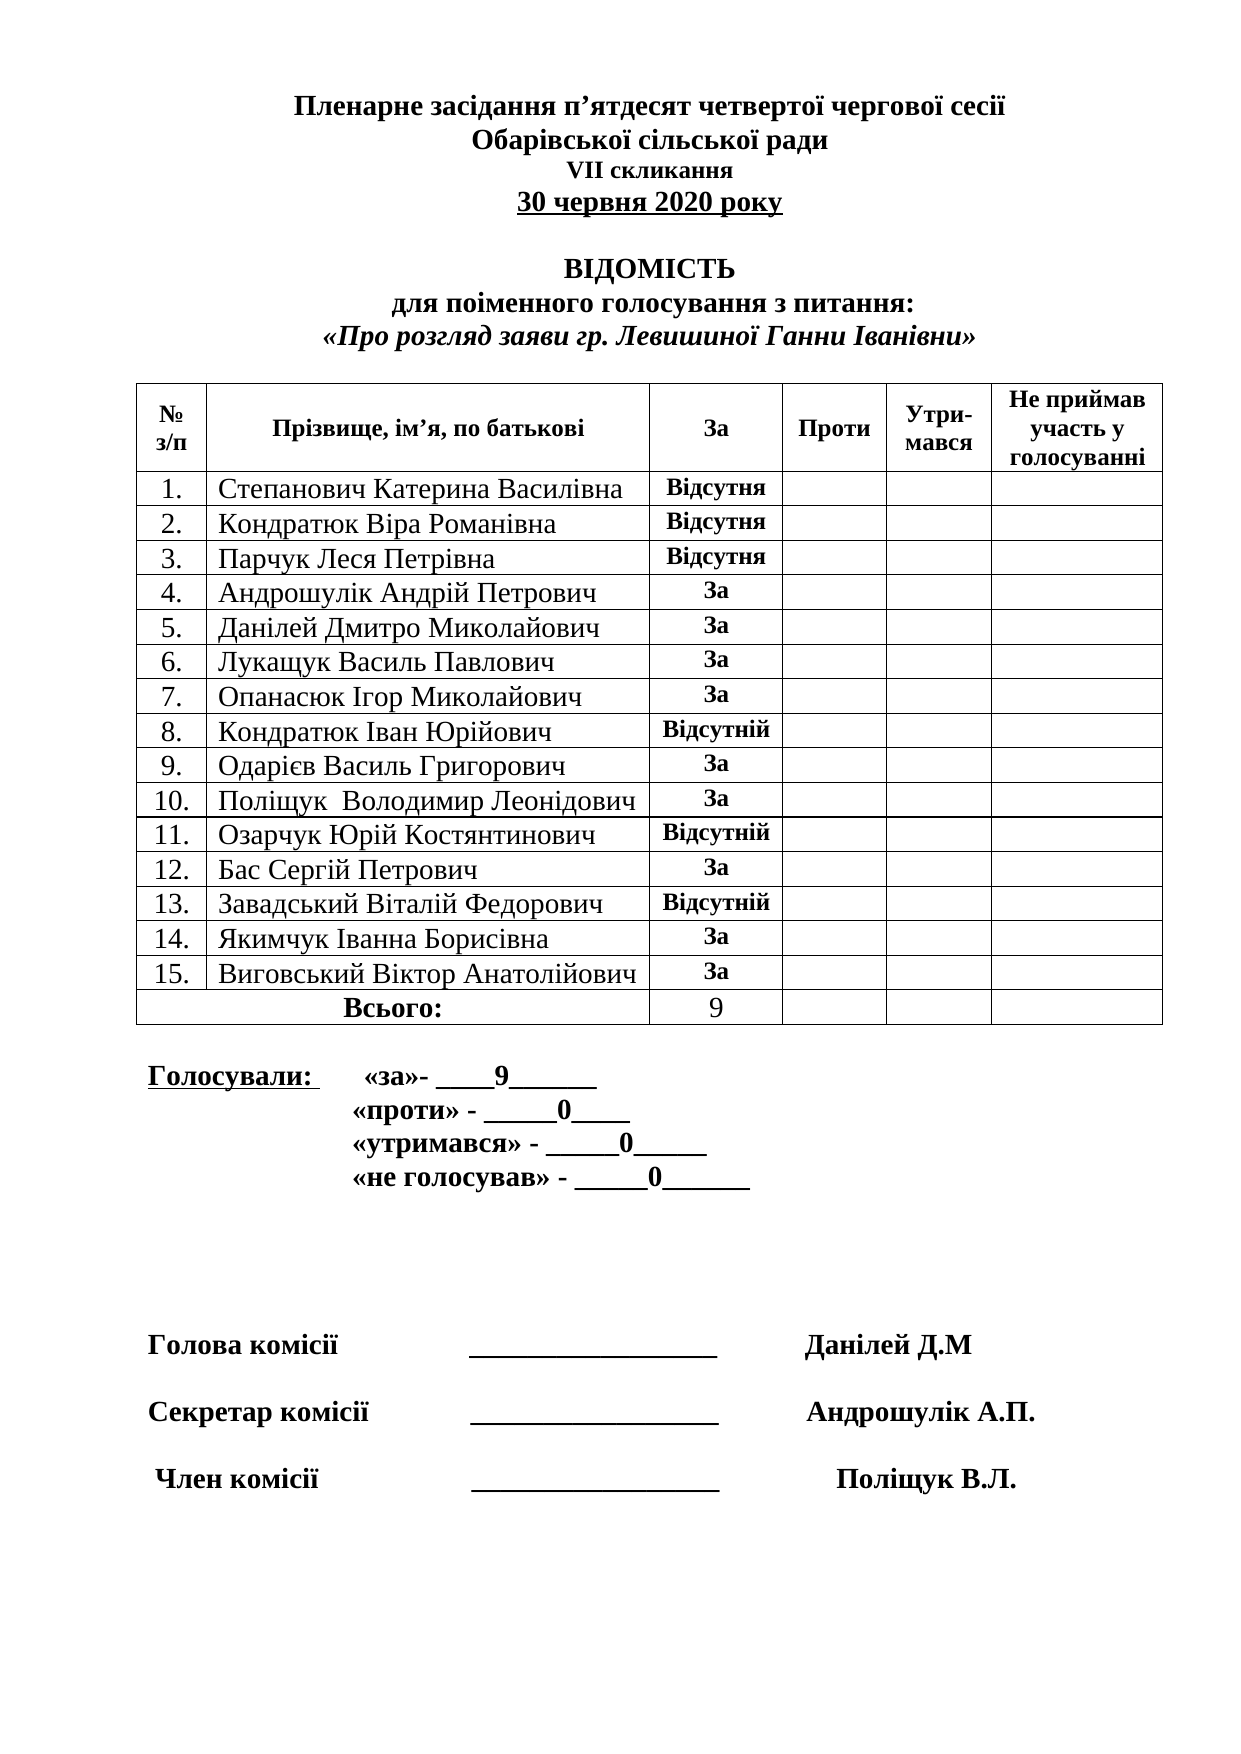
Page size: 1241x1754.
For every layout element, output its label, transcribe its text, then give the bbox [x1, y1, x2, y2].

table_cell За [650, 956, 782, 989]
table_cell Виговський Віктор Анатолійович [207, 956, 649, 989]
table_cell [887, 645, 991, 678]
table_cell [783, 818, 886, 851]
table_cell [992, 990, 1162, 1024]
table_cell 2. [137, 506, 206, 540]
text Пленарне засідання п’ятдесят четвертої чергової сесії [148, 88, 1152, 122]
text Секретар комісії _________________ Андрошулік А.П. [148, 1394, 1152, 1427]
table_cell [783, 645, 886, 678]
table_cell Відсутня [650, 472, 782, 505]
table_cell Данілей Дмитро Миколайович [207, 610, 649, 643]
table_cell [992, 748, 1162, 782]
table_cell За [650, 748, 782, 782]
table_cell 3. [137, 541, 206, 574]
table_cell Одарієв Василь Григорович [207, 748, 649, 782]
table_cell Опанасюк Ігор Миколайович [207, 679, 649, 713]
table_cell [887, 852, 991, 886]
table_cell [992, 852, 1162, 886]
text ВІДОМІСТЬ [148, 251, 1152, 285]
table_header № з/п [137, 384, 206, 471]
table_cell Парчук Леся Петрівна [207, 541, 649, 574]
table_cell [992, 645, 1162, 678]
table_cell Завадський Віталій Федорович [207, 887, 649, 920]
table_header Прізвище, ім’я, по батькові [207, 384, 649, 471]
table_cell [783, 990, 886, 1024]
table_header Проти [783, 384, 886, 471]
text «проти» - _____0____ [148, 1092, 1152, 1126]
table_cell За [650, 852, 782, 886]
table_cell Відсутній [650, 714, 782, 747]
table_cell [783, 679, 886, 713]
table_cell [887, 506, 991, 540]
table_cell [783, 956, 886, 989]
text «не голосував» - _____0______ [148, 1159, 1152, 1193]
table_cell Кондратюк Іван Юрійович [207, 714, 649, 747]
table_cell Відсутня [650, 506, 782, 540]
table_cell [887, 679, 991, 713]
table_cell 11. [137, 818, 206, 851]
table_cell 15. [137, 956, 206, 989]
table_cell 10. [137, 783, 206, 816]
table_cell Лукащук Василь Павлович [207, 645, 649, 678]
table_cell Степанович Катерина Василівна [207, 472, 649, 505]
table_cell Озарчук Юрій Костянтинович [207, 818, 649, 851]
text Голосували: «за»- ____9______ [148, 1058, 1152, 1092]
text 30 червня 2020 року [148, 184, 1152, 218]
table_cell 12. [137, 852, 206, 886]
table_cell За [650, 679, 782, 713]
table_cell За [650, 575, 782, 609]
table_cell [783, 714, 886, 747]
table_cell [887, 610, 991, 643]
table_cell [992, 921, 1162, 955]
table_cell [887, 575, 991, 609]
table_cell [992, 679, 1162, 713]
table_cell Якимчук Іванна Борисівна [207, 921, 649, 955]
table_header За [650, 384, 782, 471]
table_cell Бас Сергій Петрович [207, 852, 649, 886]
table_cell Всього: [137, 990, 649, 1024]
text Член комісії _________________ Поліщук В.Л. [148, 1461, 1152, 1494]
table_cell [992, 506, 1162, 540]
table_cell [992, 714, 1162, 747]
table_cell [887, 541, 991, 574]
table_cell Відсутній [650, 887, 782, 920]
table_cell 1. [137, 472, 206, 505]
table_cell [783, 610, 886, 643]
table_cell [783, 783, 886, 816]
table_cell [783, 575, 886, 609]
text Голова комісії _________________ Данілей Д.М [148, 1327, 1152, 1360]
table_cell [887, 472, 991, 505]
table_header Не приймав участь у голосуванні [992, 384, 1162, 471]
table_cell 4. [137, 575, 206, 609]
table_cell 9 [650, 990, 782, 1024]
table_header Утри-мався [887, 384, 991, 471]
table_cell [887, 921, 991, 955]
table_cell [783, 921, 886, 955]
table_cell За [650, 783, 782, 816]
table_cell [887, 714, 991, 747]
table_cell 8. [137, 714, 206, 747]
table_cell [992, 887, 1162, 920]
table_cell [783, 887, 886, 920]
table_cell 5. [137, 610, 206, 643]
table_cell [783, 506, 886, 540]
table_cell 9. [137, 748, 206, 782]
table_cell [783, 852, 886, 886]
table_cell Відсутня [650, 541, 782, 574]
table_cell За [650, 645, 782, 678]
table_cell Поліщук Володимир Леонідович [207, 783, 649, 816]
table_cell [783, 748, 886, 782]
table_cell [887, 748, 991, 782]
table_cell [887, 783, 991, 816]
table_cell [783, 541, 886, 574]
table_cell [992, 541, 1162, 574]
table_cell 7. [137, 679, 206, 713]
table_cell 13. [137, 887, 206, 920]
text VII скликання [148, 156, 1152, 184]
table_cell [887, 990, 991, 1024]
text Обарівської сільської ради [148, 122, 1152, 156]
text «Про розгляд заяви гр. Левишиної Ганни Іванівни» [148, 318, 1152, 352]
table_cell За [650, 921, 782, 955]
table_cell Відсутній [650, 818, 782, 851]
table_cell [887, 818, 991, 851]
table_cell [887, 887, 991, 920]
table_cell 14. [137, 921, 206, 955]
table_cell Кондратюк Віра Романівна [207, 506, 649, 540]
table_cell [992, 818, 1162, 851]
text для поіменного голосування з питання: [148, 285, 1152, 318]
table_cell 6. [137, 645, 206, 678]
table_cell [992, 783, 1162, 816]
table_cell Андрошулік Андрій Петрович [207, 575, 649, 609]
table_cell [992, 610, 1162, 643]
table_cell [783, 472, 886, 505]
table_cell [992, 956, 1162, 989]
text «утримався» - _____0_____ [148, 1126, 1152, 1159]
table_cell [992, 575, 1162, 609]
table_cell За [650, 610, 782, 643]
table_cell [992, 472, 1162, 505]
table_cell [887, 956, 991, 989]
